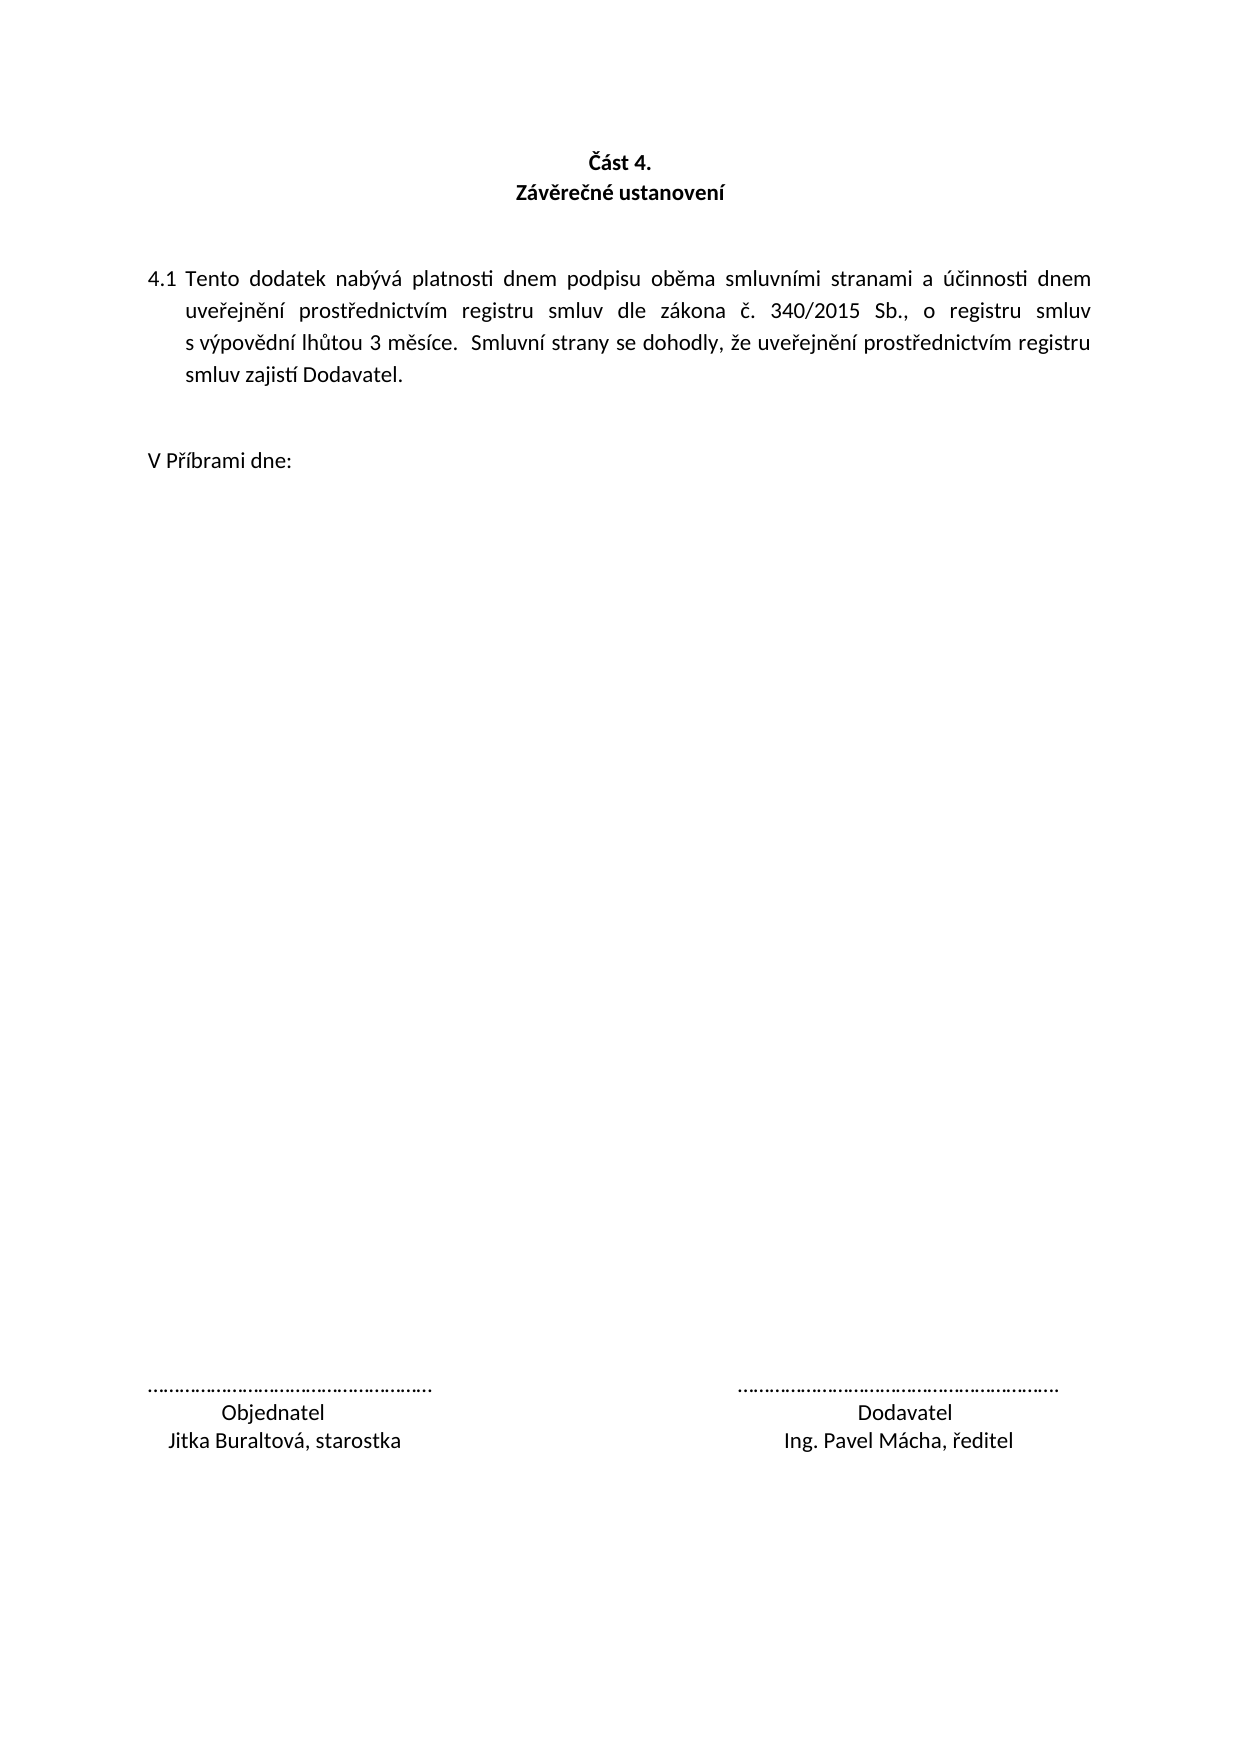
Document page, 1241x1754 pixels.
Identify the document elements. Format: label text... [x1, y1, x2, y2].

text V Příbrami dne: [148, 446, 1093, 474]
text Jitka Buraltová, starostka Ing. Pavel Mácha, ředitel [148, 1427, 1093, 1454]
text Část 4. [148, 148, 1093, 176]
list Tento dodatek nabývá platnosti dnem podpisu oběma smluvními stranami a účinnosti dnem uveřejnění prostřednictvím registru smluv dle zákona č. 340/2015 Sb., o registru smluv s výpovědní lhůtou 3 měsíce. Smluvní strany se dohodly, že uveřejnění prostřednictvím registru smluv zajistí Dodavatel. [148, 264, 1093, 389]
text ……………………………………………… ……………………………………………………. [148, 1371, 1093, 1398]
text Závěrečné ustanovení [148, 178, 1093, 206]
text Objednatel Dodavatel [148, 1398, 1093, 1427]
